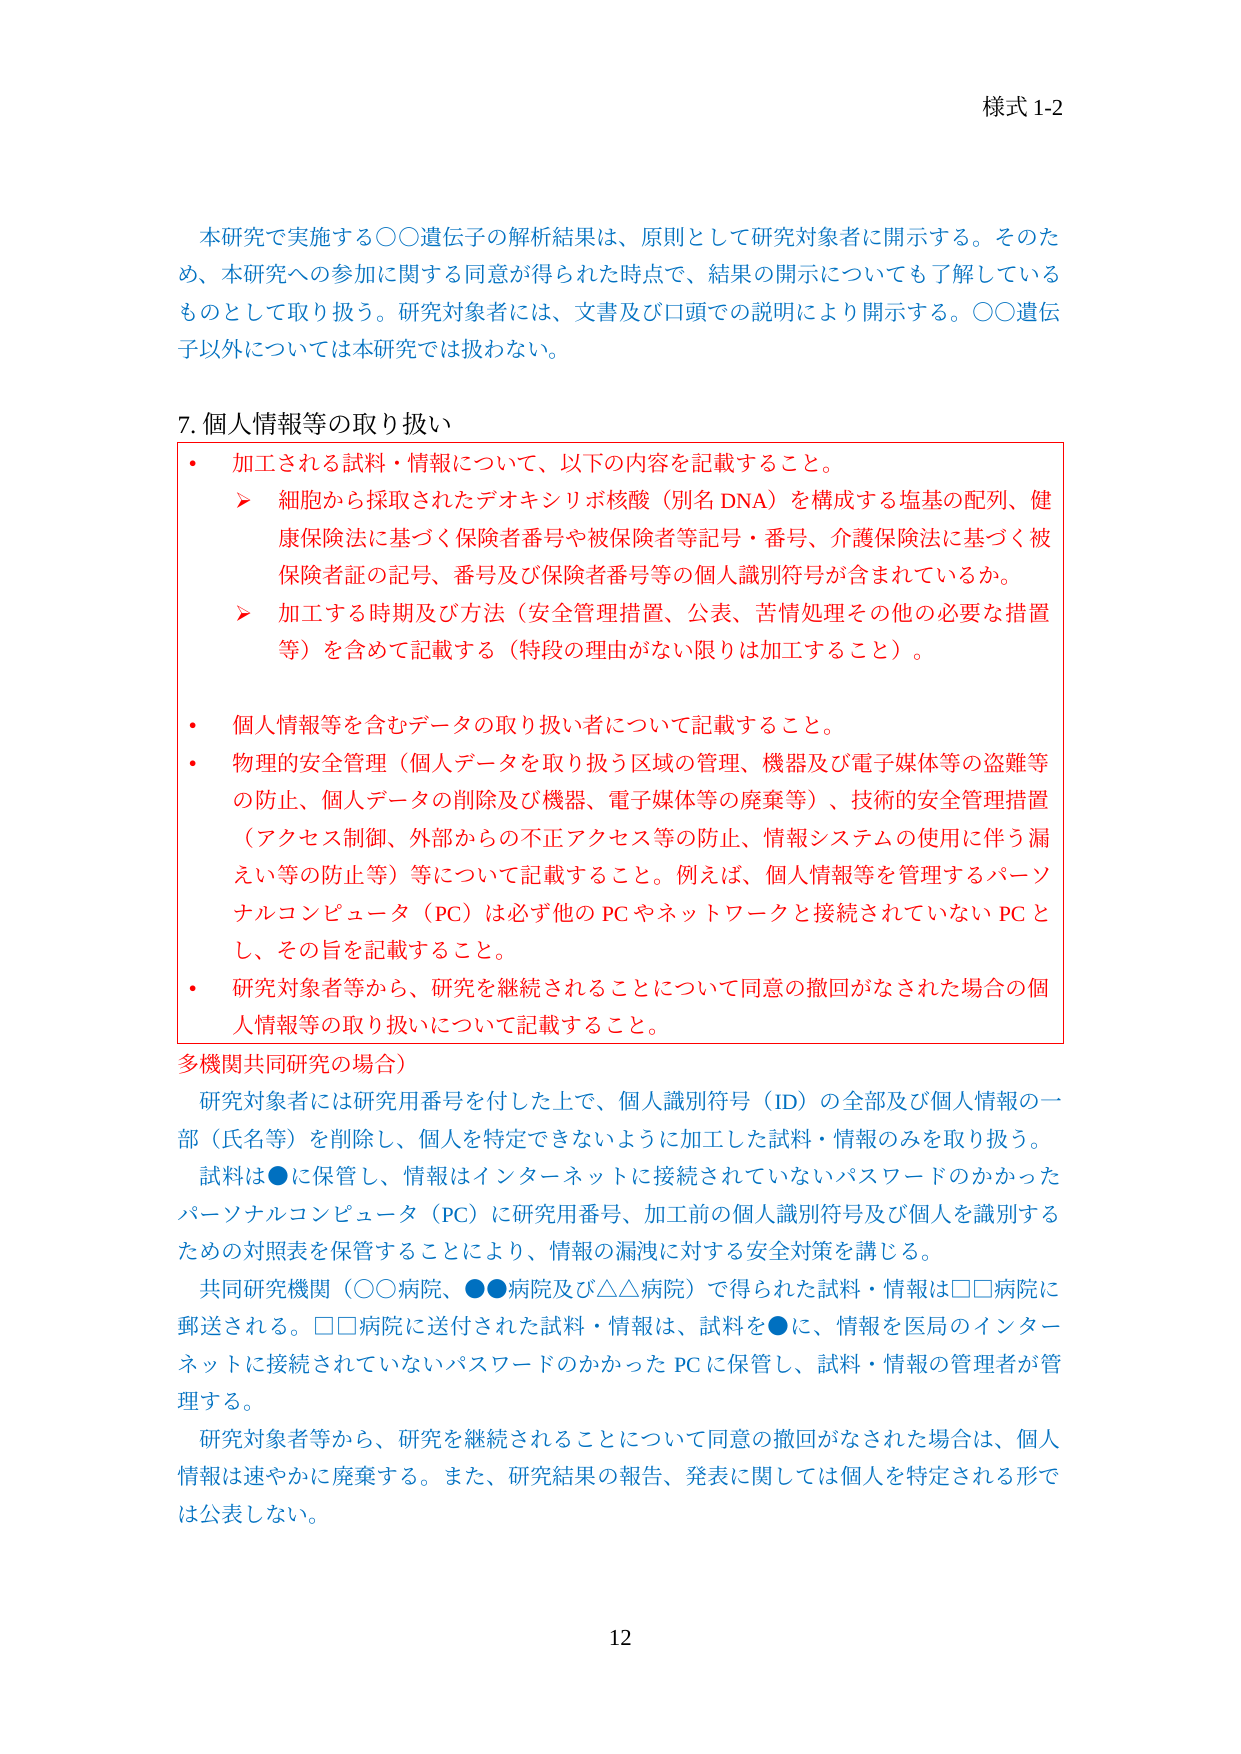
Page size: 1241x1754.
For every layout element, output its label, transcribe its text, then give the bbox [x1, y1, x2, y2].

text 本研究で実施する○○遺伝子の解析結果は、原則として研究対象者に開示する。そのため、本研究への参加に関する同意が得られた時点で、結果の開示についても了解しているものとして取り扱う。研究対象者には、文書及び口頭での説明により開示する。○○遺伝子以外については本研究では扱わない。 [177, 217, 1063, 367]
text 共同研究機関（○○病院、●●病院及び△△病院）で得られた試料・情報は□□病院に郵送される。□□病院に送付された試料・情報は、試料を●に、情報を医局のインターネットに接続されていないパスワードのかかったPCに保管し、試料・情報の管理者が管理する。 [177, 1269, 1063, 1419]
text 試料は●に保管し、情報はインターネットに接続されていないパスワードのかかったパーソナルコンピュータ（PC）に研究用番号、加工前の個人識別符号及び個人を識別するための対照表を保管することにより、情報の漏洩に対する安全対策を講じる。 [177, 1156, 1063, 1269]
text 研究対象者には研究用番号を付した上で、個人識別符号（ID）の全部及び個人情報の一部（氏名等）を削除し、個人を特定できないように加工した試料・情報のみを取り扱う。 [177, 1081, 1063, 1156]
text 多機関共同研究の場合） [177, 1044, 1063, 1081]
table_header 加工される試料・情報について、以下の内容を記載すること。 細胞から採取されたデオキシリボ核酸（別名DNA）を構成する塩基の配列、健康保険法に基づく保険者番号や被保険者等記号・番号、介護保険法に基づく被保険者証の記号、番号及び保険者番号等の個人識別符号が含まれているか。 加工する時期及び方法（安全管理措置、公表、苦情処理その他の必要な措置等）を含めて記載する（特段の理由がない限りは加工すること）。 個人情報等を含むデータの取り扱い者について記載すること。 物理的安全管理（個人データを取り扱う区域の管理、機器及び電子媒体等の盗難等の防止、個人データの削除及び機器、電子媒体等の廃棄等）、技術的安全管理措置（アクセス制御、外部からの不正アクセス等の防止、情報システムの使用に伴う漏えい等の防止等）等について記載すること。例えば、個人情報等を管理するパーソナルコンピュータ（PC）は必ず他のPCやネットワークと接続されていないPCとし、その旨を記載すること。 研究対象者等から、研究を継続されることについて同意の撤回がなされた場合の個人情報等の取り扱いについて記載すること。 [178, 443, 1063, 1043]
text 7. 個人情報等の取り扱い [177, 404, 1063, 442]
text 研究対象者等から、研究を継続されることについて同意の撤回がなされた場合は、個人情報は速やかに廃棄する。また、研究結果の報告、発表に関しては個人を特定される形では公表しない。 [177, 1419, 1063, 1531]
